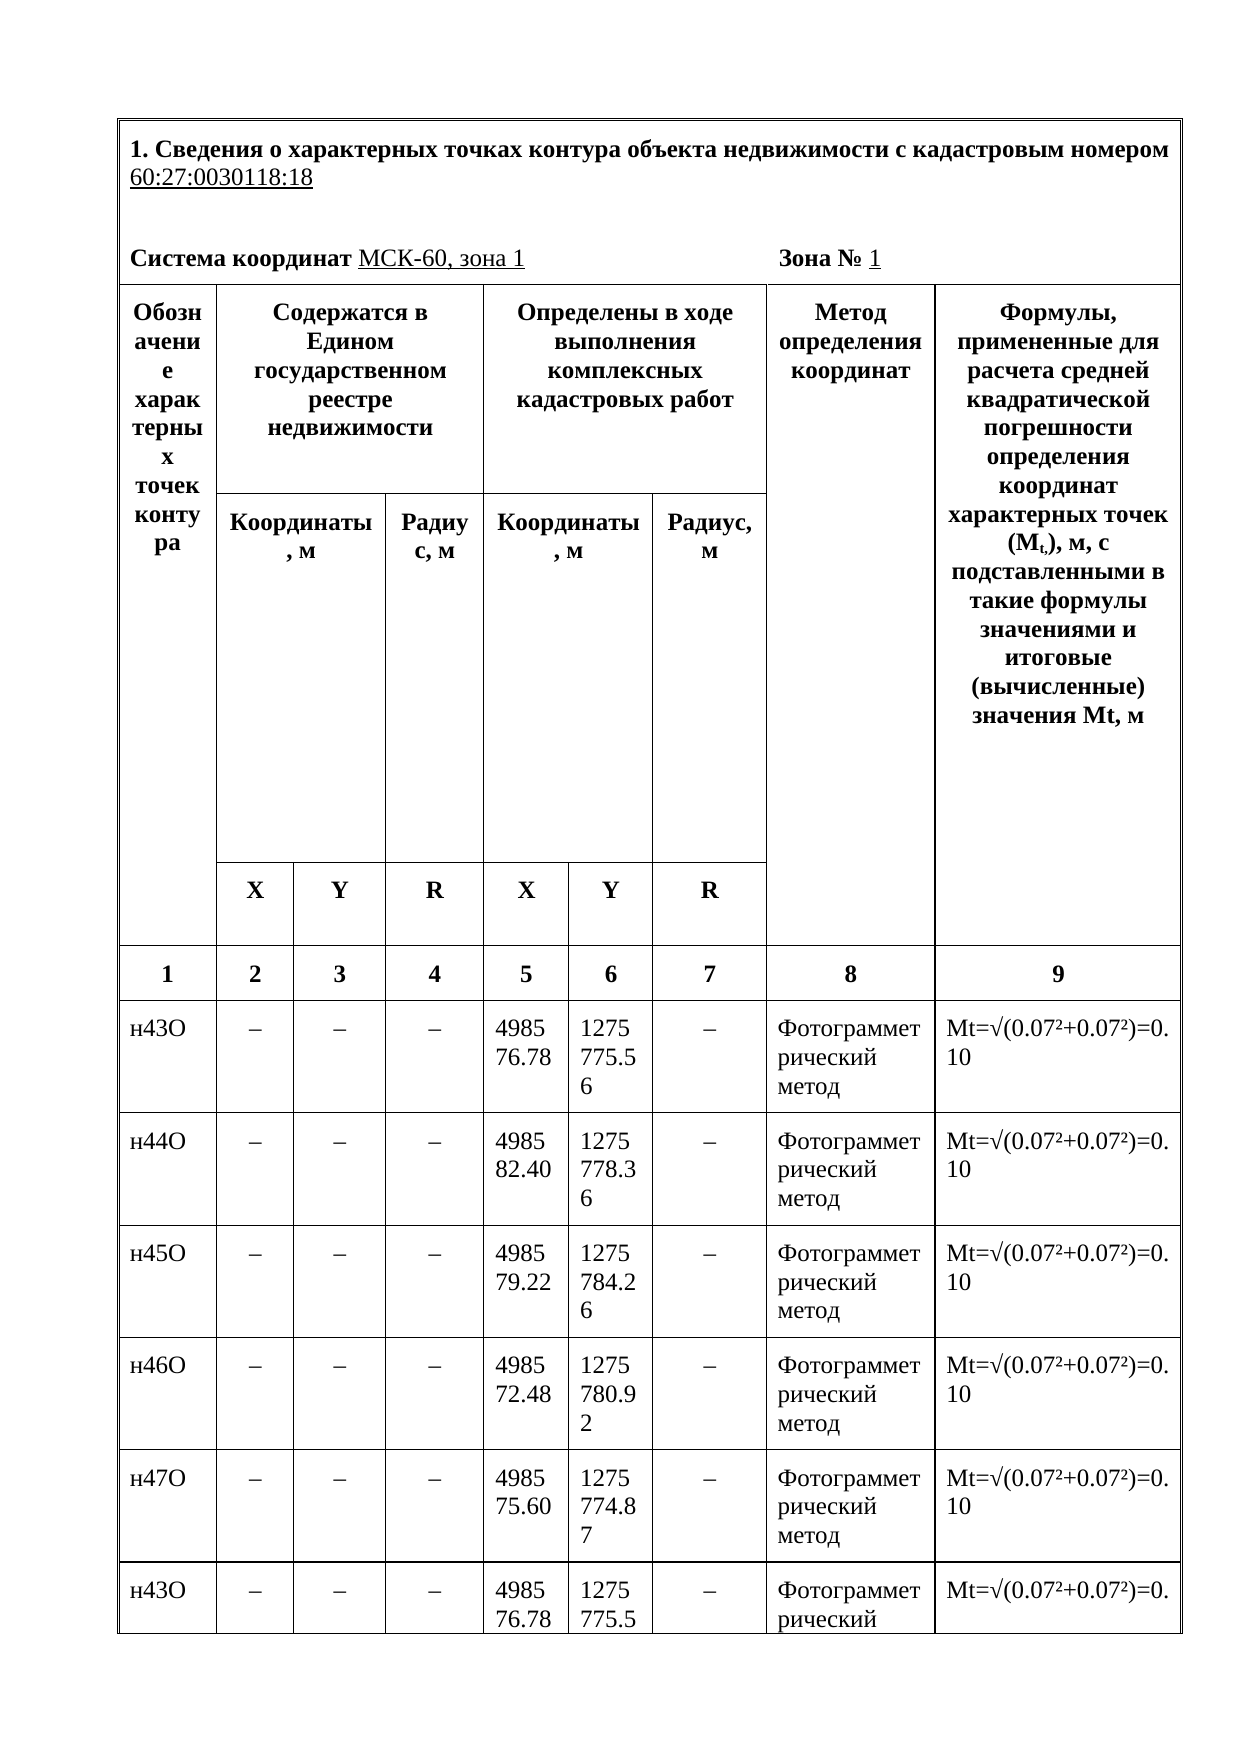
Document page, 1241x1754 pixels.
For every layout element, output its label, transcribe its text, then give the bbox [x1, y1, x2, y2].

table_cell – [653, 1226, 766, 1337]
table_cell Mt=√(0.07²+0.07²)=0.10 [936, 1113, 1180, 1224]
table_cell 498582.40 [484, 1113, 568, 1224]
table_cell – [217, 1338, 293, 1449]
table_cell Содержатся в Едином государственном реестре недвижимости [217, 285, 483, 493]
table_cell 1275784.26 [569, 1226, 652, 1337]
table_cell Mt=√(0.07²+0.07²)=0.10 [936, 1450, 1180, 1561]
table_cell – [386, 1338, 483, 1449]
table_cell – [386, 1113, 483, 1224]
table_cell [767, 1563, 934, 1632]
table_cell н46О [120, 1338, 216, 1449]
table_cell – [653, 1338, 766, 1449]
table_cell 1275775.56 [569, 1001, 652, 1112]
table_cell 9 [936, 946, 1180, 1000]
table_cell 1. Сведения о характерных точках контура объекта недвижимости с кадастровым номером 60:27:0030118:18 [120, 121, 1180, 229]
table_cell 7 [653, 946, 766, 1000]
table_cell – [653, 1001, 766, 1112]
table_cell Формулы, примененные для расчета средней квадратической погрешности определения координат характерных точек (Mt,), м, с подставленными в такие формулы значениями и итоговые (вычисленные) значения Мt, м [936, 285, 1180, 945]
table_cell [936, 1563, 1180, 1632]
table_cell Радиус, м [386, 494, 483, 862]
table_cell Y [294, 863, 385, 945]
table_cell Определены в ходе выполнения комплексных кадастровых работ [484, 285, 766, 493]
table_cell – [217, 1450, 293, 1561]
table_cell Координаты, м [217, 494, 385, 862]
table_cell 498576.78 [484, 1563, 568, 1632]
table_cell X [484, 863, 568, 945]
table_cell – [653, 1563, 766, 1632]
table_cell – [217, 1563, 293, 1632]
table_cell R [386, 863, 483, 945]
table_cell н43О [120, 1001, 216, 1112]
table_cell – [386, 1563, 483, 1632]
table_cell – [294, 1563, 385, 1632]
table_cell 6 [569, 946, 652, 1000]
table_cell – [294, 1338, 385, 1449]
table_cell 5 [484, 946, 568, 1000]
table_cell Y [569, 863, 652, 945]
table_cell – [386, 1450, 483, 1561]
table_cell н44О [120, 1113, 216, 1224]
table_cell н43О [120, 1563, 216, 1632]
table_cell 1275780.92 [569, 1338, 652, 1449]
table_cell Радиус, м [653, 494, 766, 862]
table_cell R [653, 863, 766, 945]
table_cell 498575.60 [484, 1450, 568, 1561]
table_cell Mt=√(0.07²+0.07²)=0.10 [936, 1001, 1180, 1112]
table_cell – [217, 1113, 293, 1224]
table_cell Метод определения координат [767, 285, 934, 945]
table_cell – [653, 1450, 766, 1561]
table_cell 498572.48 [484, 1338, 568, 1449]
table_cell – [386, 1001, 483, 1112]
table_cell – [294, 1450, 385, 1561]
table_cell – [294, 1001, 385, 1112]
table_cell 1275778.36 [569, 1113, 652, 1224]
table_cell 3 [294, 946, 385, 1000]
table_cell X [217, 863, 293, 945]
table_cell 1 [120, 946, 216, 1000]
table_cell 1275774.87 [569, 1450, 652, 1561]
table_cell Фотограмметрический метод [767, 1001, 934, 1112]
table_cell – [653, 1113, 766, 1224]
table_cell Mt=√(0.07²+0.07²)=0.10 [936, 1338, 1180, 1449]
table_cell Фотограмметрический метод [767, 1226, 934, 1337]
table_cell Зона № 1 [768, 230, 1180, 284]
table_cell Обозначение характерных точек контура [120, 285, 216, 945]
table_cell н47О [120, 1450, 216, 1561]
table_cell – [294, 1226, 385, 1337]
table_cell 8 [767, 946, 934, 1000]
table_cell – [217, 1001, 293, 1112]
table_cell Фотограмметрический метод [767, 1450, 934, 1561]
table_cell Фотограмметрический метод [767, 1338, 934, 1449]
table_cell 1275775.56 [569, 1563, 652, 1632]
table_cell – [294, 1113, 385, 1224]
table_cell – [386, 1226, 483, 1337]
table_cell н45О [120, 1226, 216, 1337]
table_cell Mt=√(0.07²+0.07²)=0.10 [936, 1226, 1180, 1337]
table_cell Система координат МСК-60, зона 1 [120, 230, 767, 284]
table_cell Координаты, м [484, 494, 652, 862]
table_cell 4 [386, 946, 483, 1000]
table_cell – [217, 1226, 293, 1337]
table_cell 498576.78 [484, 1001, 568, 1112]
table_cell 498579.22 [484, 1226, 568, 1337]
table_cell 2 [217, 946, 293, 1000]
table_cell Фотограмметрический метод [767, 1113, 934, 1224]
